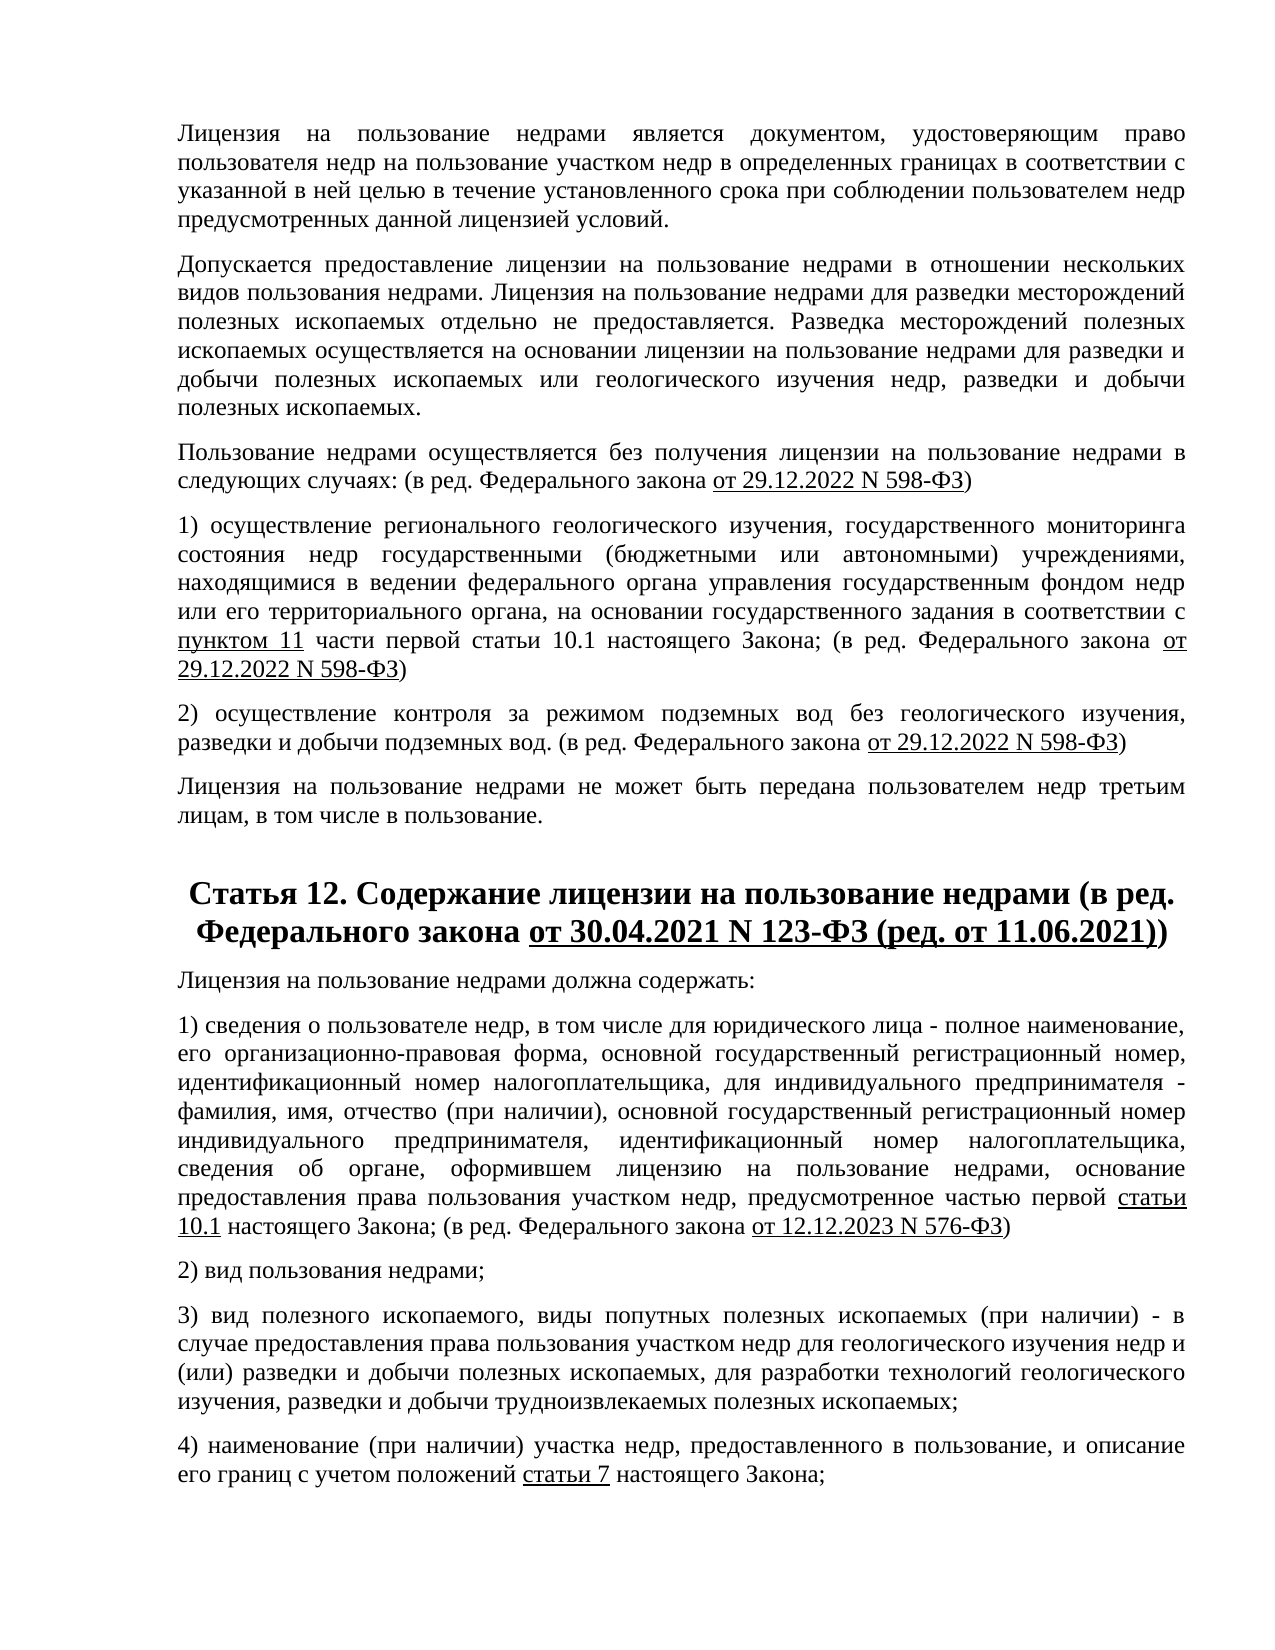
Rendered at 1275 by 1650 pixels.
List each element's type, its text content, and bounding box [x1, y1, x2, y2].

text 1) сведения о пользователе недр, в том числе для юридического лица - полное наименование, его организационно-правовая форма, основной государственный регистрационный номер, идентификационный номер налогоплательщика, для индивидуального предпринимателя - фамилия, имя, отчество (при наличии), основной государственный регистрационный номер индивидуального предпринимателя, идентификационный номер налогоплательщика, сведения об органе, оформившем лицензию на пользование недрами, основание предоставления права пользования участком недр, предусмотренное частью первой статьи 10.1 настоящего Закона; (в ред. Федерального закона от 12.12.2023 N 576-ФЗ) [177, 1010, 1186, 1240]
text Лицензия на пользование недрами не может быть передана пользователем недр третьим лицам, в том числе в пользование. [177, 771, 1186, 829]
text 2) осуществление контроля за режимом подземных вод без геологического изучения, разведки и добычи подземных вод. (в ред. Федерального закона от 29.12.2022 N 598-ФЗ) [177, 698, 1186, 756]
text Пользование недрами осуществляется без получения лицензии на пользование недрами в следующих случаях: (в ред. Федерального закона от 29.12.2022 N 598-ФЗ) [177, 437, 1186, 494]
text 2) вид пользования недрами; [177, 1255, 1186, 1284]
text 3) вид полезного ископаемого, виды попутных полезных ископаемых (при наличии) - в случае предоставления права пользования участком недр для геологического изучения недр и (или) разведки и добычи полезных ископаемых, для разработки технологий геологического изучения, разведки и добычи трудноизвлекаемых полезных ископаемых; [177, 1300, 1186, 1415]
text Допускается предоставление лицензии на пользование недрами в отношении нескольких видов пользования недрами. Лицензия на пользование недрами для разведки месторождений полезных ископаемых отдельно не предоставляется. Разведка месторождений полезных ископаемых осуществляется на основании лицензии на пользование недрами для разведки и добычи полезных ископаемых или геологического изучения недр, разведки и добычи полезных ископаемых. [177, 249, 1186, 421]
text Лицензия на пользование недрами должна содержать: [177, 965, 1186, 994]
text 4) наименование (при наличии) участка недр, предоставленного в пользование, и описание его границ с учетом положений статьи 7 настоящего Закона; [177, 1430, 1186, 1488]
text Лицензия на пользование недрами является документом, удостоверяющим право пользователя недр на пользование участком недр в определенных границах в соответствии с указанной в ней целью в течение установленного срока при соблюдении пользователем недр предусмотренных данной лицензией условий. [177, 118, 1186, 233]
text 1) осуществление регионального геологического изучения, государственного мониторинга состояния недр государственными (бюджетными или автономными) учреждениями, находящимися в ведении федерального органа управления государственным фондом недр или его территориального органа, на основании государственного задания в соответствии с пунктом 11 части первой статьи 10.1 настоящего Закона; (в ред. Федерального закона от 29.12.2022 N 598-ФЗ) [177, 510, 1186, 682]
text Статья 12. Содержание лицензии на пользование недрами (в ред. Федерального закона от 30.04.2021 N 123-ФЗ (ред. от 11.06.2021)) [177, 873, 1186, 950]
